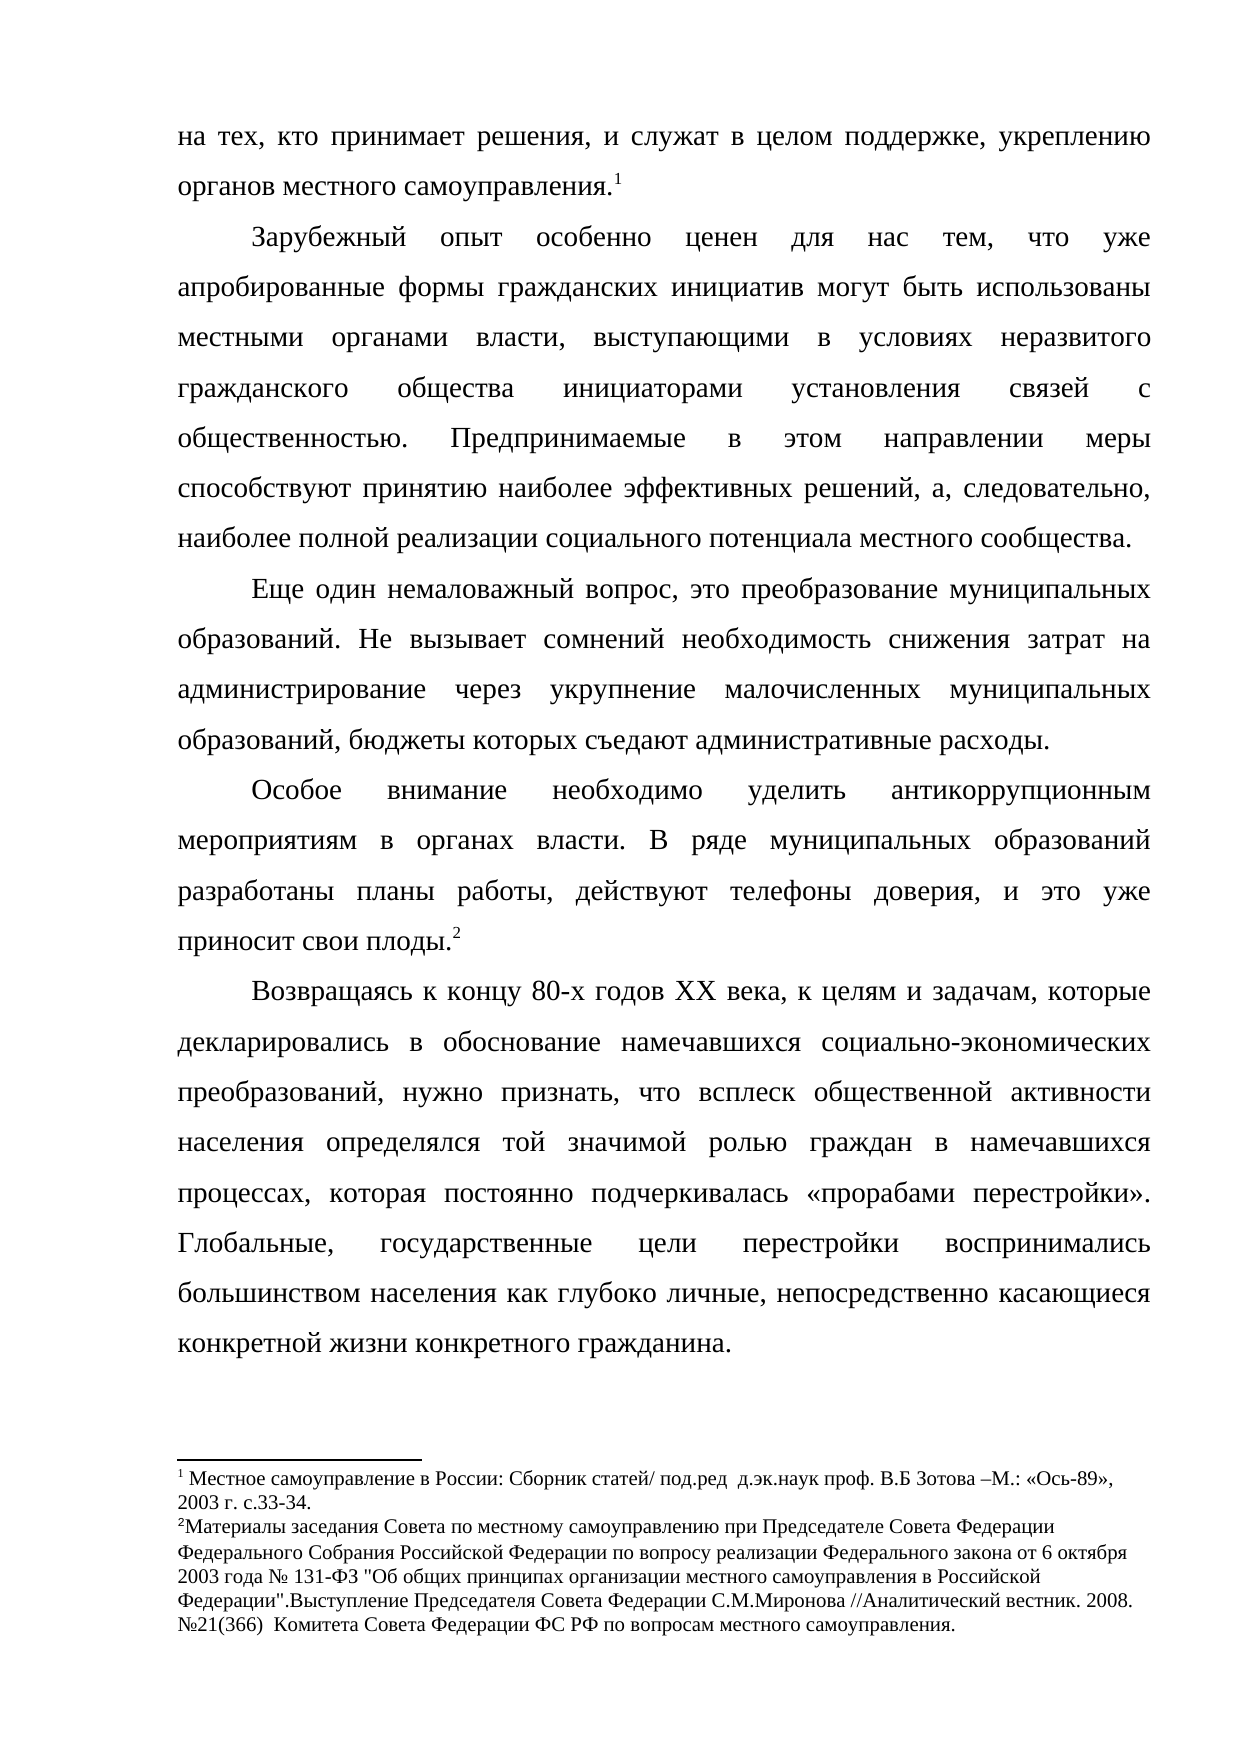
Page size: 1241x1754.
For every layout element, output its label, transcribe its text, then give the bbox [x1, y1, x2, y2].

text Еще один немаловажный вопрос, это преобразование муниципальных образований. Не вызывает сомнений необходимость снижения затрат на администрирование через укрупнение малочисленных муниципальных образований, бюджеты которых съедают административные расходы. [177, 571, 1152, 755]
text Особое внимание необходимо уделить антикоррупционным мероприятиям в органах власти. В ряде муниципальных образований разработаны планы работы, действуют телефоны доверия, и это уже приносит свои плоды. [177, 772, 1152, 957]
text Возвращаясь к концу 80-х годов ХХ века, к целям и задачам, которые декларировались в обоснование намечавшихся социально-экономических преобразований, нужно признать, что всплеск общественной активности населения определялся той значимой ролью граждан в намечавшихся процессах, которая постоянно подчеркивалась «прорабами перестройки». Глобальные, государственные цели перестройки воспринимались большинством населения как глубоко личные, непосредственно касающиеся конкретной жизни конкретного гражданина. [177, 973, 1152, 1359]
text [177, 118, 1152, 202]
text Зарубежный опыт особенно ценен для нас тем, что уже апробированные формы гражданских инициатив могут быть использованы местными органами власти, выступающими в условиях неразвитого гражданского общества инициаторами установления связей с общественностью. Предпринимаемые в этом направлении меры способствуют принятию наиболее эффективных решений, а, следовательно, наиболее полной реализации социального потенциала местного сообщества. [177, 219, 1152, 554]
